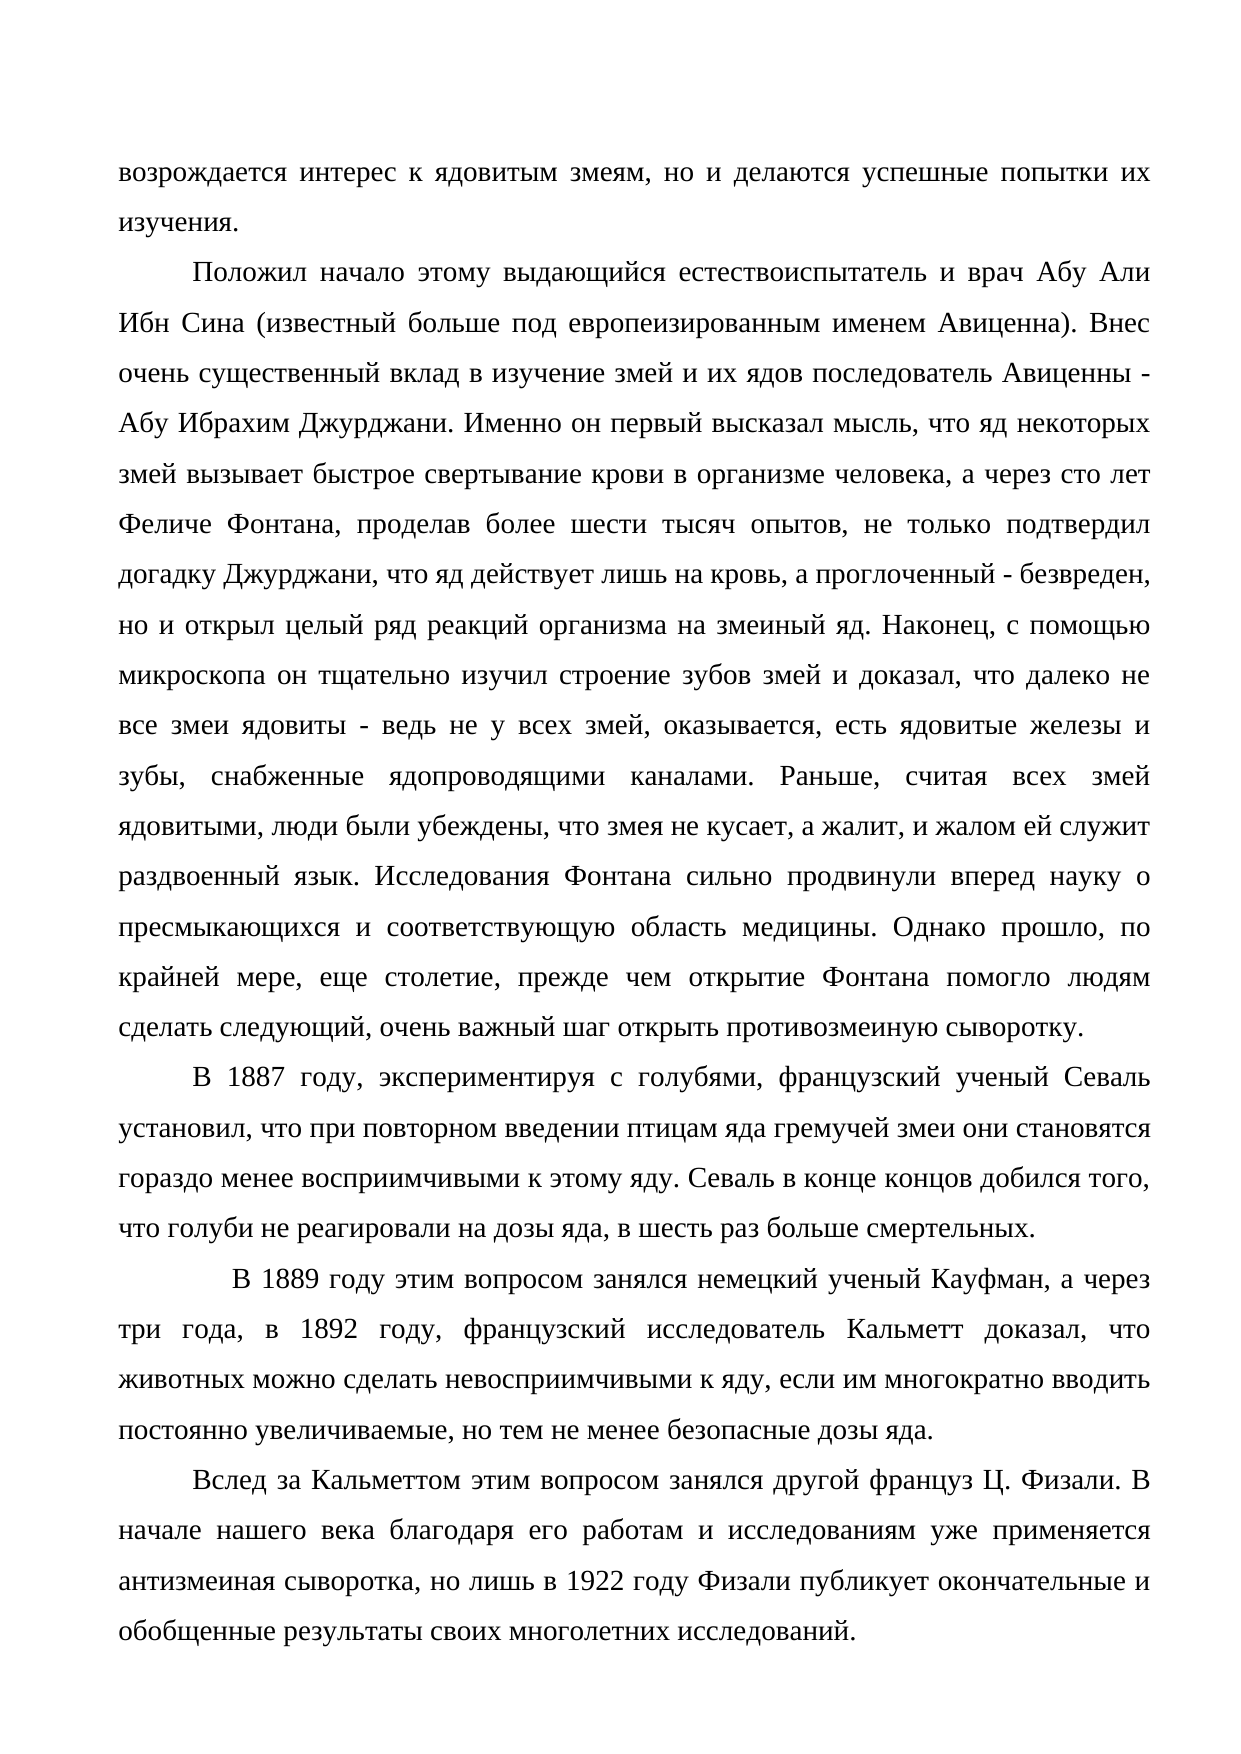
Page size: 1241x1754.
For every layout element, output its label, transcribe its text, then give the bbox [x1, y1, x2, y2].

text Вслед за Кальметтом этим вопросом занялся другой француз Ц. Физали. В начале нашего века благодаря его работам и исследованиям уже применяется антизмеиная сыворотка, но лишь в 1922 году Физали публикует окончательные и обобщенные результаты своих многолетних исследований. [118, 1462, 1152, 1647]
text В 1887 году, экспериментируя с голубями, французский ученый Севаль установил, что при повторном введении птицам яда гремучей змеи они становятся гораздо менее восприимчивыми к этому яду. Севаль в конце концов добился того, что голуби не реагировали на дозы яда, в шесть раз больше смертельных. [118, 1059, 1152, 1244]
text В 1889 году этим вопросом занялся немецкий ученый Кауфман, а через три года, в 1892 году, французский исследователь Кальметт доказал, что животных можно сделать невосприимчивыми к яду, если им многократно вводить постоянно увеличиваемые, но тем не менее безопасные дозы яда. [118, 1261, 1152, 1445]
text Положил начало этому выдающийся естествоиспытатель и врач Абу Али Ибн Сина (известный больше под европеизированным именем Авиценна). Внес очень существенный вклад в изучение змей и их ядов последователь Авиценны -Абу Ибрахим Джурджани. Именно он первый высказал мысль, что яд некоторых змей вызывает быстрое свертывание крови в организме человека, а через сто лет Феличе Фонтана, проделав более шести тысяч опытов, не только подтвердил догадку Джурджани, что яд действует лишь на кровь, а проглоченный - безвреден, но и открыл целый ряд реакций организма на змеиный яд. Наконец, с помощью микроскопа он тщательно изучил строение зубов змей и доказал, что далеко не все змеи ядовиты - ведь не у всех змей, оказывается, есть ядовитые железы и зубы, снабженные ядопроводящими каналами. Раньше, считая всех змей ядовитыми, люди были убеждены, что змея не кусает, а жалит, и жалом ей служит раздвоенный язык. Исследования Фонтана сильно продвинули вперед науку о пресмыкающихся и соответствующую область медицины. Однако прошло, по крайней мере, еще столетие, прежде чем открытие Фонтана помогло людям сделать следующий, очень важный шаг открыть противозмеиную сыворотку. [118, 254, 1152, 1043]
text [118, 154, 1152, 238]
